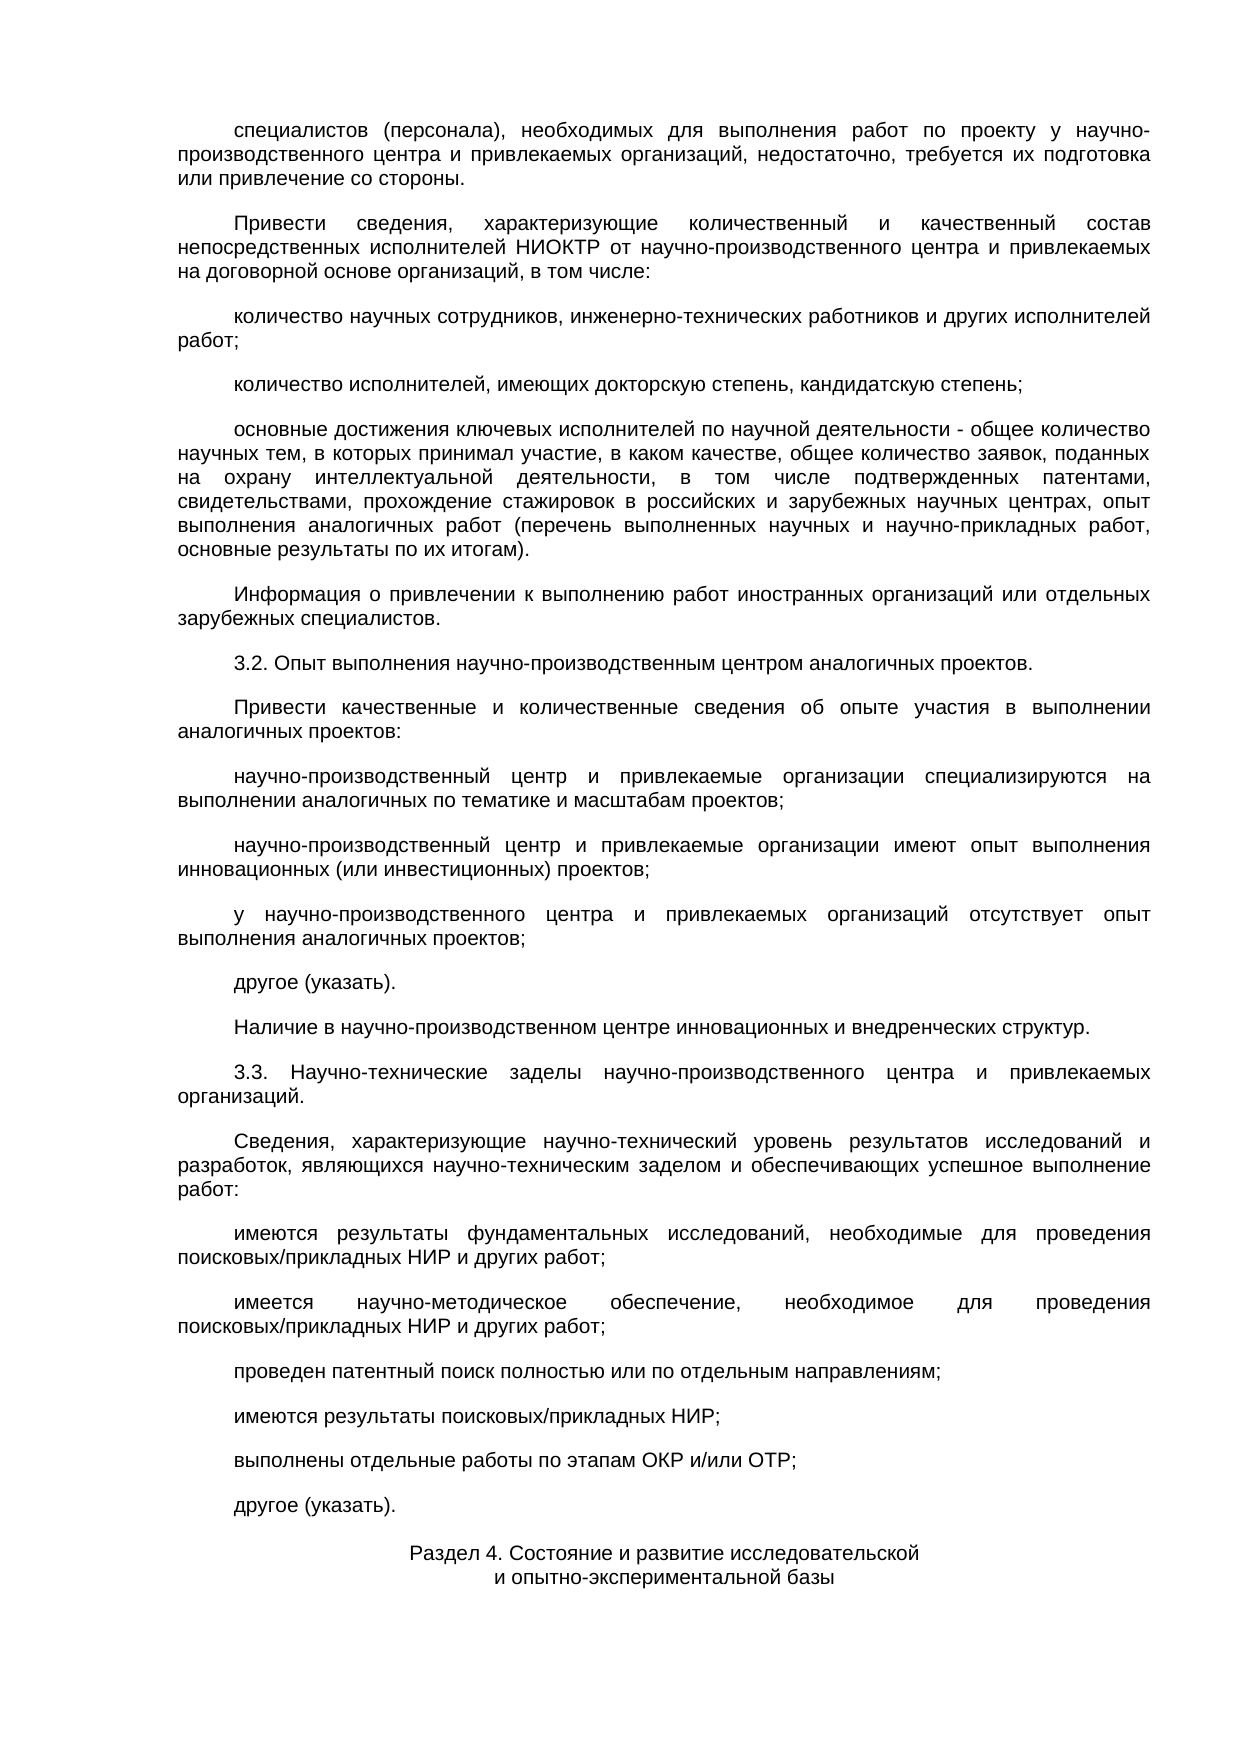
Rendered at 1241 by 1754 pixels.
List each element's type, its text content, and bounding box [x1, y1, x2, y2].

text 3.3. Научно-технические заделы научно-производственного центра и привлекаемых организаций. [177, 1060, 1152, 1108]
text имеются результаты поисковых/прикладных НИР; [177, 1403, 1152, 1427]
text Привести сведения, характеризующие количественный и качественный состав непосредственных исполнителей НИОКТР от научно-производственного центра и привлекаемых на договорной основе организаций, в том числе: [177, 211, 1152, 283]
text у научно-производственного центра и привлекаемых организаций отсутствует опыт выполнения аналогичных проектов; [177, 901, 1152, 949]
text другое (указать). [177, 970, 1152, 994]
text имеется научно-методическое обеспечение, необходимое для проведения поисковых/прикладных НИР и других работ; [177, 1290, 1152, 1338]
text Раздел 4. Состояние и развитие исследовательской [177, 1541, 1152, 1565]
text Привести качественные и количественные сведения об опыте участия в выполнении аналогичных проектов: [177, 695, 1152, 743]
text выполнены отдельные работы по этапам ОКР и/или ОТР; [177, 1448, 1152, 1472]
text научно-производственный центр и привлекаемые организации специализируются на выполнении аналогичных по тематике и масштабам проектов; [177, 764, 1152, 812]
text проведен патентный поиск полностью или по отдельным направлениям; [177, 1359, 1152, 1383]
text 3.2. Опыт выполнения научно-производственным центром аналогичных проектов. [177, 650, 1152, 674]
text имеются результаты фундаментальных исследований, необходимые для проведения поисковых/прикладных НИР и других работ; [177, 1221, 1152, 1269]
text Сведения, характеризующие научно-технический уровень результатов исследований и разработок, являющихся научно-техническим заделом и обеспечивающих успешное выполнение работ: [177, 1128, 1152, 1200]
text количество исполнителей, имеющих докторскую степень, кандидатскую степень; [177, 372, 1152, 396]
text Информация о привлечении к выполнению работ иностранных организаций или отдельных зарубежных специалистов. [177, 582, 1152, 629]
text количество научных сотрудников, инженерно-технических работников и других исполнителей работ; [177, 303, 1152, 351]
text основные достижения ключевых исполнителей по научной деятельности - общее количество научных тем, в которых принимал участие, в каком качестве, общее количество заявок, поданных на охрану интеллектуальной деятельности, в том числе подтвержденных патентами, свидетельствами, прохождение стажировок в российских и зарубежных научных центрах, опыт выполнения аналогичных работ (перечень выполненных научных и научно-прикладных работ, основные результаты по их итогам). [177, 417, 1152, 561]
text и опытно-экспериментальной базы [177, 1565, 1152, 1589]
text научно-производственный центр и привлекаемые организации имеют опыт выполнения инновационных (или инвестиционных) проектов; [177, 833, 1152, 881]
text Наличие в научно-производственном центре инновационных и внедренческих структур. [177, 1015, 1152, 1039]
text другое (указать). [177, 1493, 1152, 1517]
text специалистов (персонала), необходимых для выполнения работ по проекту у научно-производственного центра и привлекаемых организаций, недостаточно, требуется их подготовка или привлечение со стороны. [177, 118, 1152, 190]
